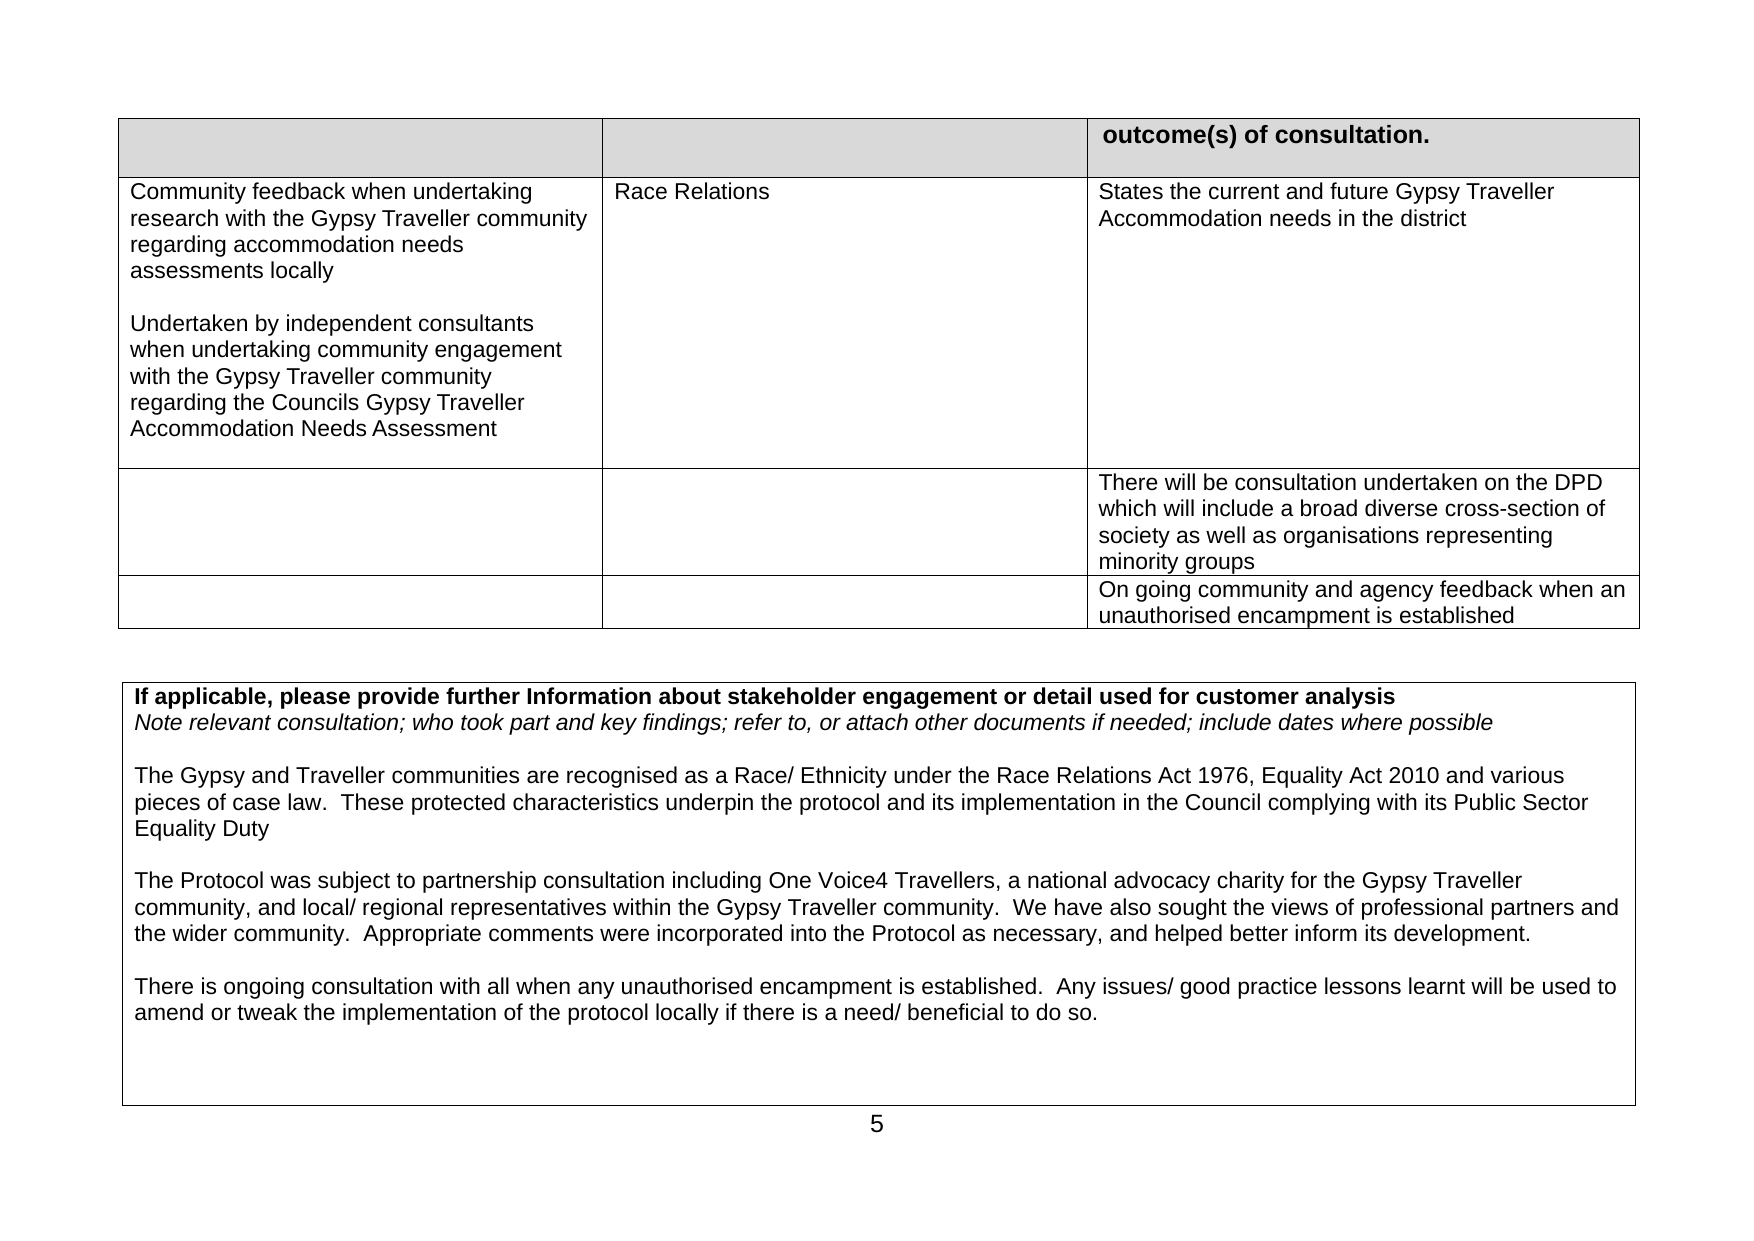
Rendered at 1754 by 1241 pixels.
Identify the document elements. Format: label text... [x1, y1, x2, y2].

table_cell Race Relations [603, 178, 1087, 468]
table_cell States the current and future Gypsy Traveller Accommodation needs in the district [1088, 178, 1639, 468]
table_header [119, 119, 602, 177]
table_cell On going community and agency feedback when an unauthorised encampment is established [1088, 576, 1639, 628]
table_cell Community feedback when undertaking research with the Gypsy Traveller community regarding accommodation needs assessments locally Undertaken by independent consultants when undertaking community engagement with the Gypsy Traveller community regarding the Councils Gypsy Traveller Accommodation Needs Assessment [119, 178, 602, 468]
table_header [1088, 119, 1639, 177]
table_cell [119, 576, 602, 628]
table_cell [603, 576, 1087, 628]
table_header If applicable, please provide further Information about stakeholder engagement or detail used for customer analysis Note relevant consultation; who took part and key findings; refer to, or attach other documents if needed; include dates where possible The Gypsy and Traveller communities are recognised as a Race/ Ethnicity under the Race Relations Act 1976, Equality Act 2010 and various pieces of case law. These protected characteristics underpin the protocol and its implementation in the Council complying with its Public Sector Equality Duty The Protocol was subject to partnership consultation including One Voice4 Travellers, a national advocacy charity for the Gypsy Traveller community, and local/ regional representatives within the Gypsy Traveller community. We have also sought the views of professional partners and the wider community. Appropriate comments were incorporated into the Protocol as necessary, and helped better inform its development. There is ongoing consultation with all when any unauthorised encampment is established. Any issues/ good practice lessons learnt will be used to amend or tweak the implementation of the protocol locally if there is a need/ beneficial to do so. [123, 683, 1635, 1105]
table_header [603, 119, 1087, 177]
table_cell [119, 469, 602, 574]
table_cell There will be consultation undertaken on the DPD which will include a broad diverse cross-section of society as well as organisations representing minority groups [1088, 469, 1639, 574]
table_cell [603, 469, 1087, 574]
